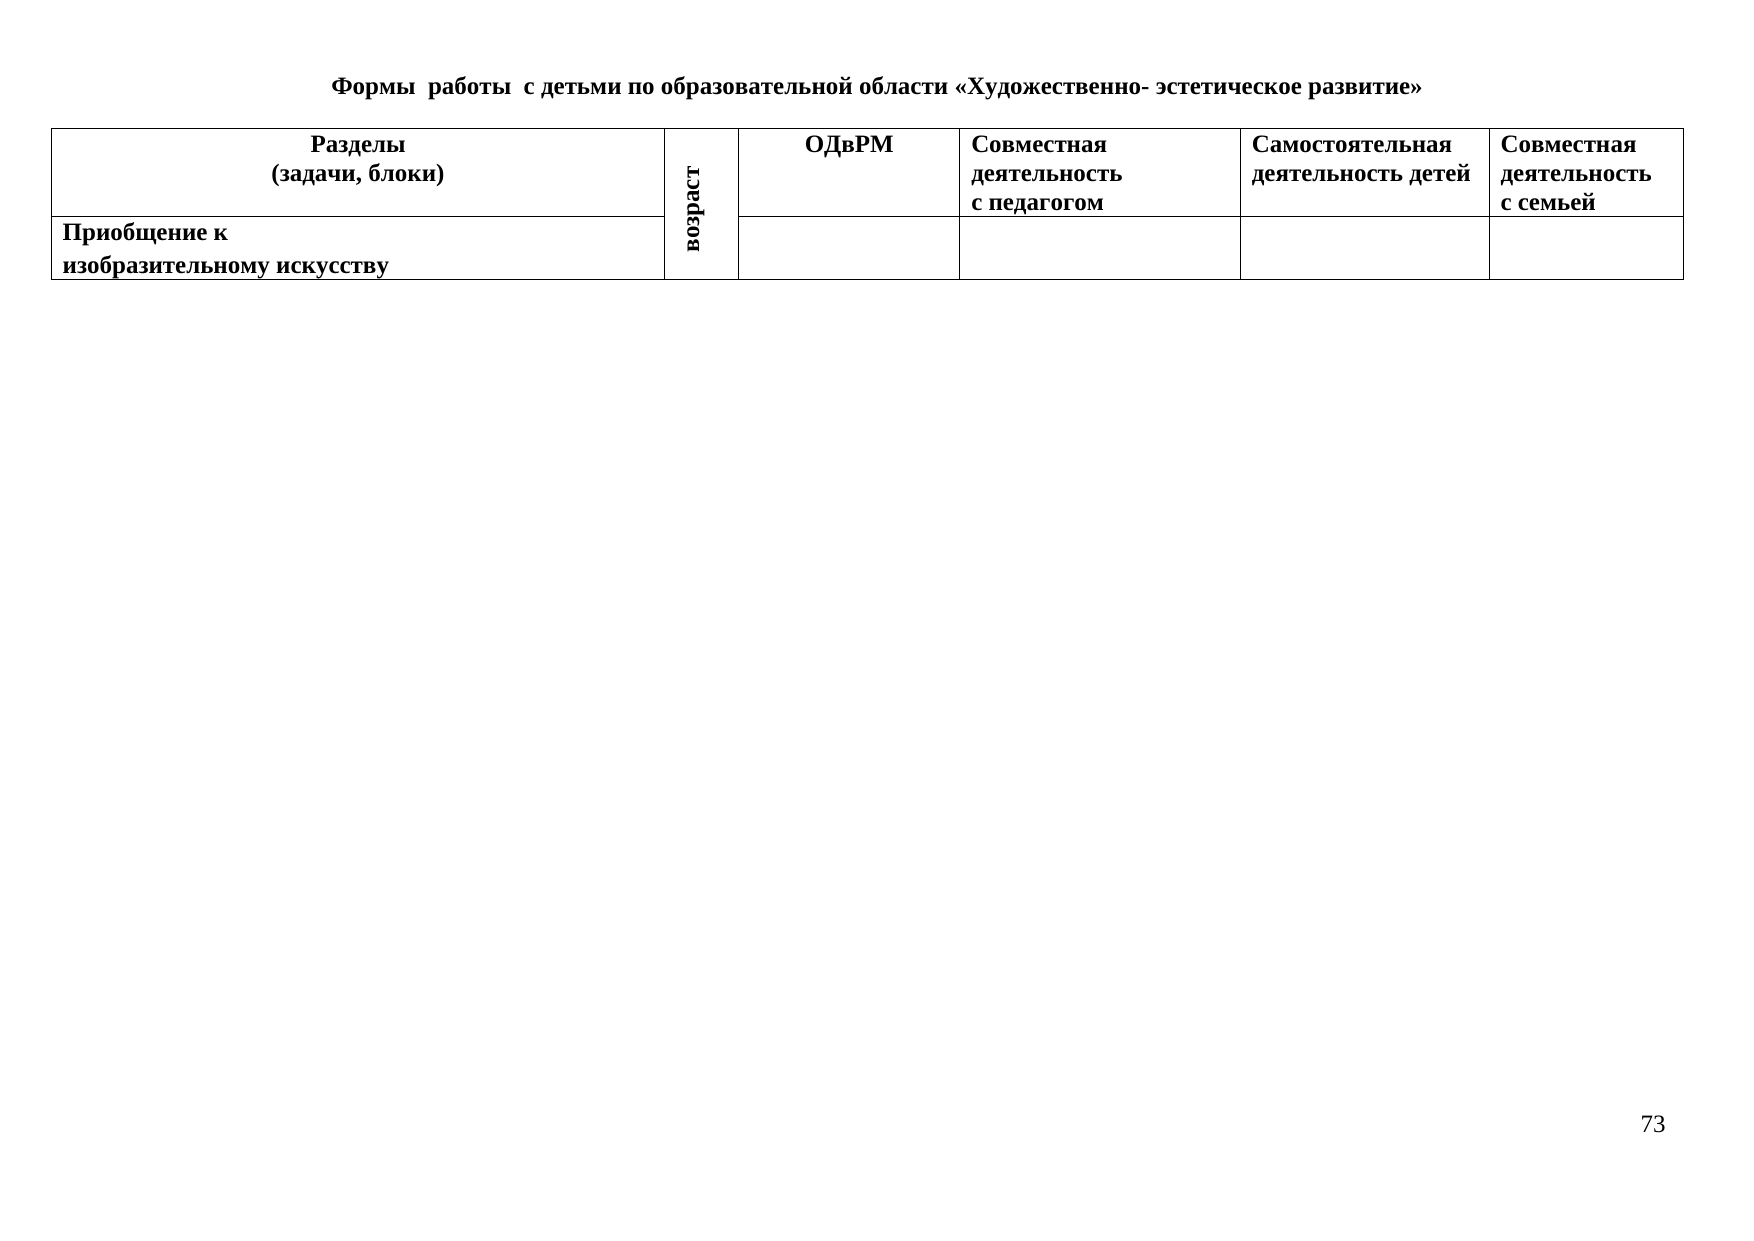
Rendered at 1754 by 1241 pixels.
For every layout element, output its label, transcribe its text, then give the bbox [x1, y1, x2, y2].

table_header Совместная деятельность с педагогом [960, 129, 1240, 216]
text Формы работы с детьми по образовательной области «Художественно- эстетическое развитие» [89, 71, 1665, 99]
table_header ОДвРМ [739, 129, 959, 216]
table_cell [1241, 217, 1489, 278]
table_cell [960, 217, 1240, 278]
table_cell [739, 217, 959, 278]
table_header Совместная деятельность с семьей [1490, 129, 1683, 216]
table_cell Приобщение к изобразительному искусству [52, 217, 664, 278]
table_header Разделы (задачи, блоки) [52, 129, 664, 216]
table_header Самостоятельная деятельность детей [1241, 129, 1489, 216]
table_header возраст [665, 129, 738, 278]
table_cell [1490, 217, 1683, 278]
